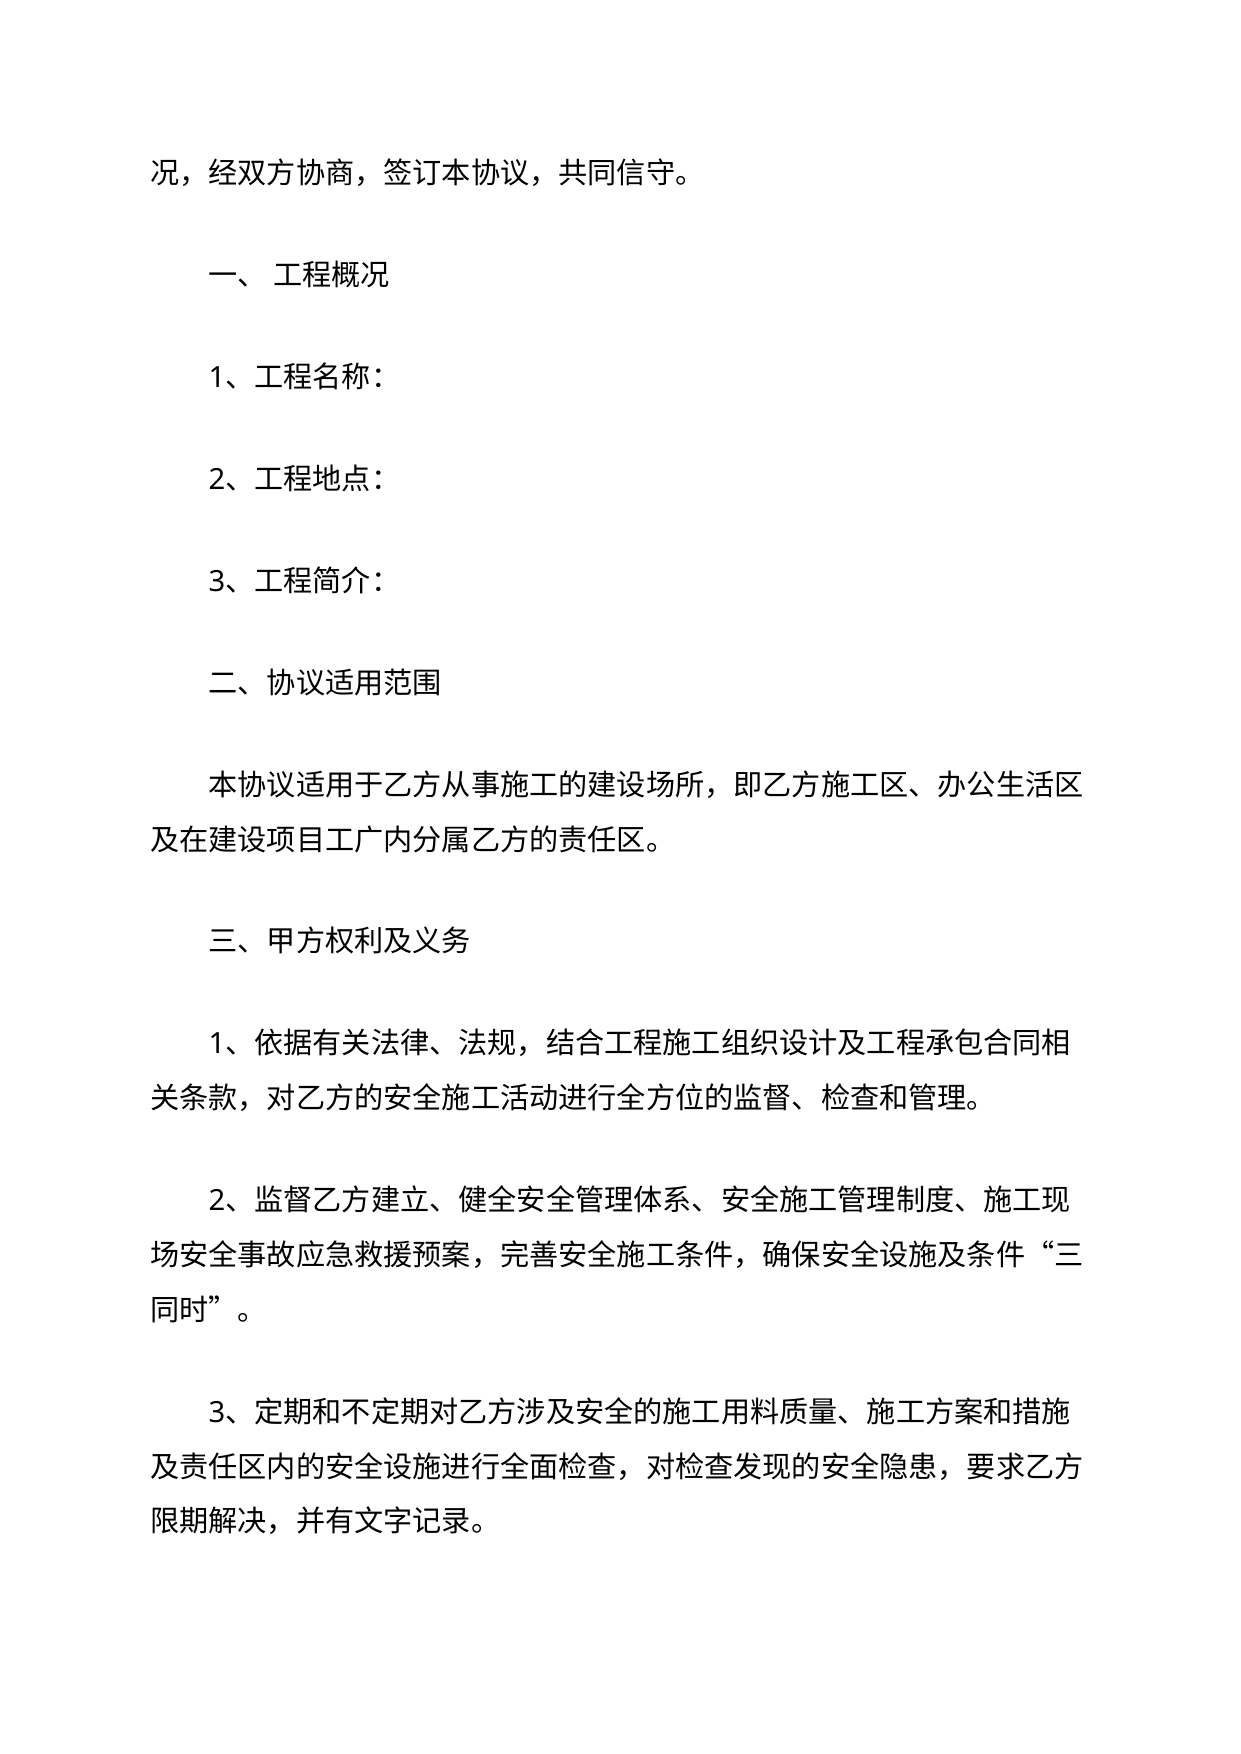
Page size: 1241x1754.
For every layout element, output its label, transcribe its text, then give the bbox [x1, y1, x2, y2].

text 1、依据有关法律、法规，结合工程施工组织设计及工程承包合同相关条款，对乙方的安全施工活动进行全方位的监督、检查和管理。 [150, 1020, 1090, 1117]
text 3、工程简介： [150, 557, 1090, 600]
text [150, 150, 1090, 192]
text 3、定期和不定期对乙方涉及安全的施工用料质量、施工方案和措施及责任区内的安全设施进行全面检查，对检查发现的安全隐患，要求乙方限期解决，并有文字记录。 [150, 1388, 1090, 1540]
text 2、监督乙方建立、健全安全管理体系、安全施工管理制度、施工现场安全事故应急救援预案，完善安全施工条件，确保安全设施及条件“三同时”。 [150, 1176, 1090, 1329]
text 本协议适用于乙方从事施工的建设场所，即乙方施工区、办公生活区及在建设项目工广内分属乙方的责任区。 [150, 761, 1090, 858]
text 1、工程名称： [150, 353, 1090, 396]
text 二、协议适用范围 [150, 659, 1090, 702]
text 一、 工程概况 [150, 252, 1090, 294]
text 三、甲方权利及义务 [150, 918, 1090, 960]
text 2、工程地点： [150, 456, 1090, 498]
